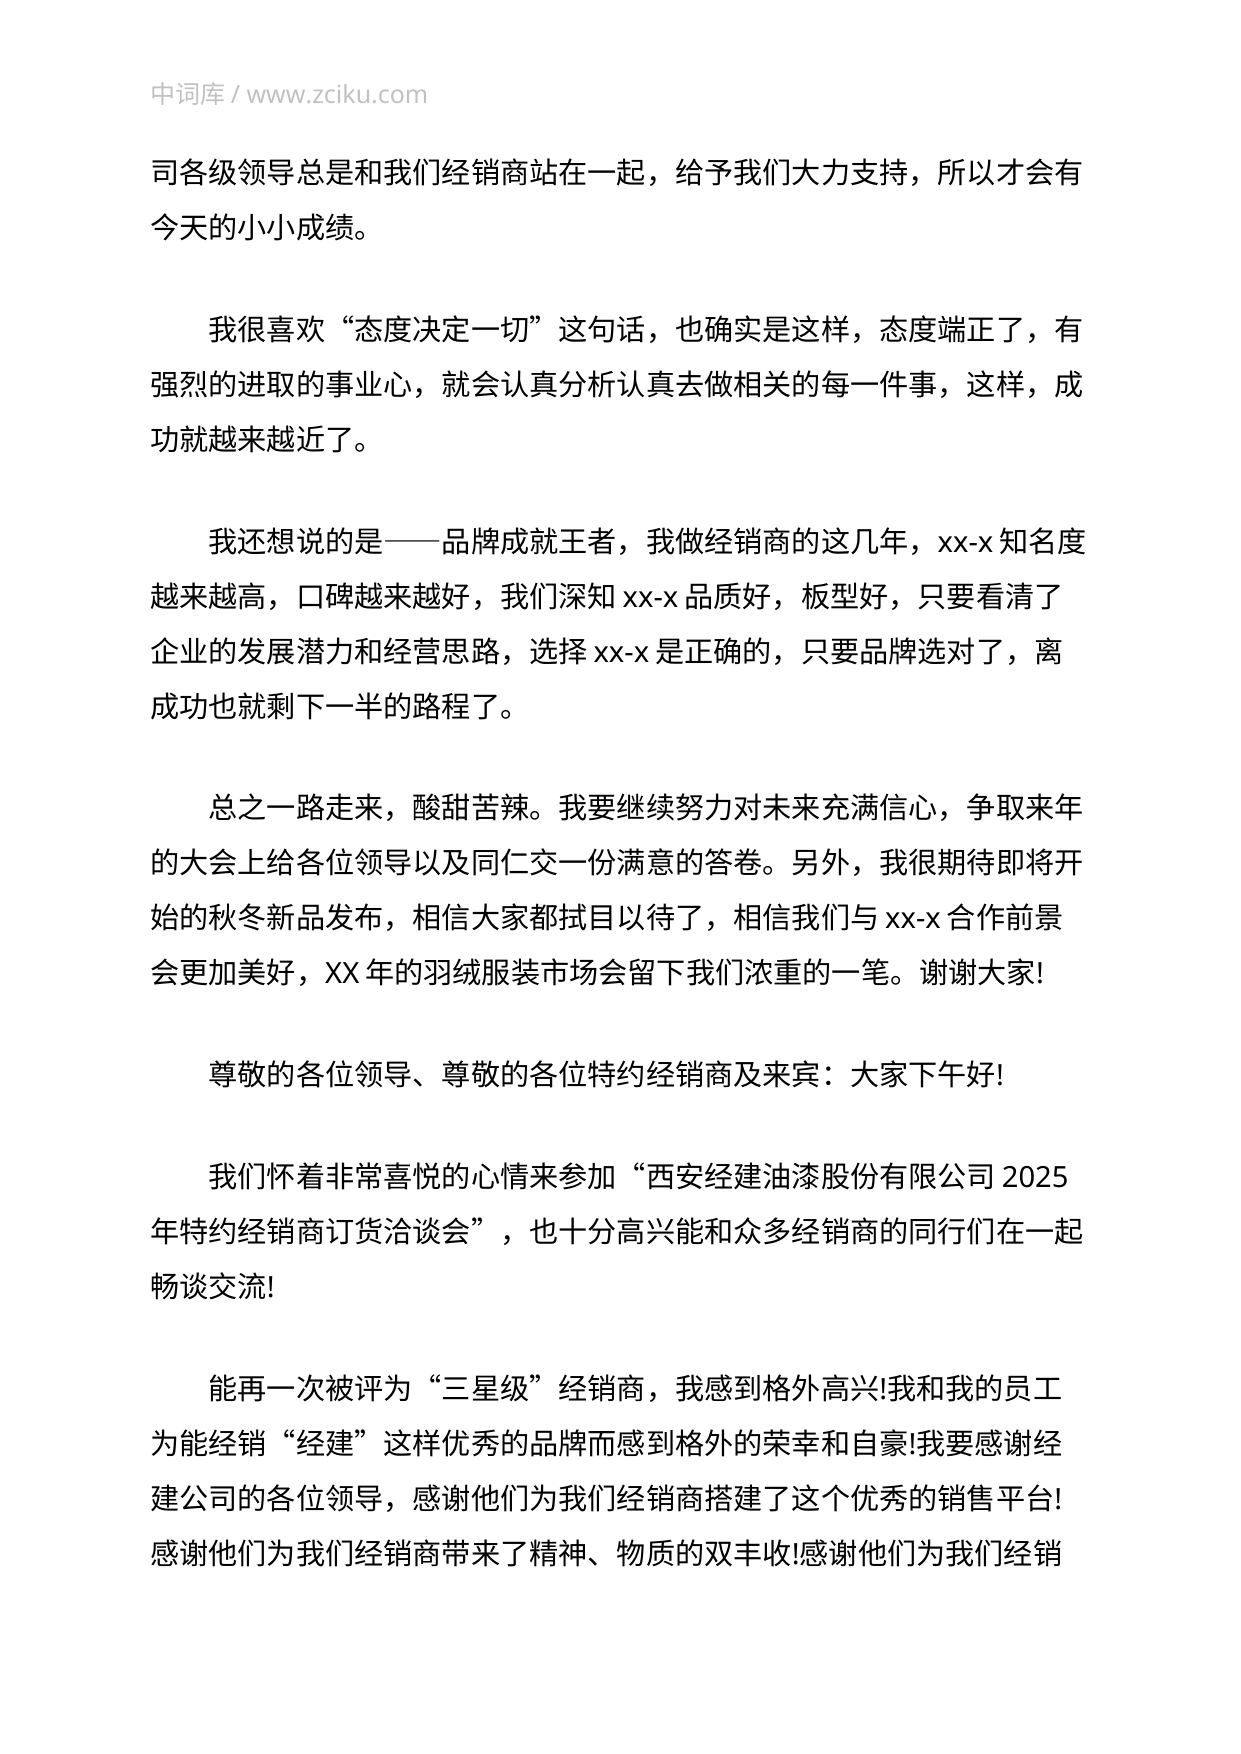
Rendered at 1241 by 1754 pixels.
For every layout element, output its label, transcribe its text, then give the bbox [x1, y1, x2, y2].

text 尊敬的各位领导、尊敬的各位特约经销商及来宾：大家下午好! [150, 1052, 1090, 1094]
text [150, 150, 1090, 247]
text 我很喜欢“态度决定一切”这句话，也确实是这样，态度端正了，有强烈的进取的事业心，就会认真分析认真去做相关的每一件事，这样，成功就越来越近了。 [150, 307, 1090, 459]
text 我还想说的是——品牌成就王者，我做经销商的这几年，xx-x知名度越来越高，口碑越来越好，我们深知xx-x品质好，板型好，只要看清了企业的发展潜力和经营思路，选择xx-x是正确的，只要品牌选对了，离成功也就剩下一半的路程了。 [150, 518, 1090, 726]
text 我们怀着非常喜悦的心情来参加“西安经建油漆股份有限公司2025年特约经销商订货洽谈会”，也十分高兴能和众多经销商的同行们在一起畅谈交流! [150, 1154, 1090, 1306]
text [150, 1366, 1090, 1573]
text 总之一路走来，酸甜苦辣。我要继续努力对未来充满信心，争取来年的大会上给各位领导以及同仁交一份满意的答卷。另外，我很期待即将开始的秋冬新品发布，相信大家都拭目以待了，相信我们与xx-x合作前景会更加美好，XX年的羽绒服装市场会留下我们浓重的一笔。谢谢大家! [150, 785, 1090, 992]
